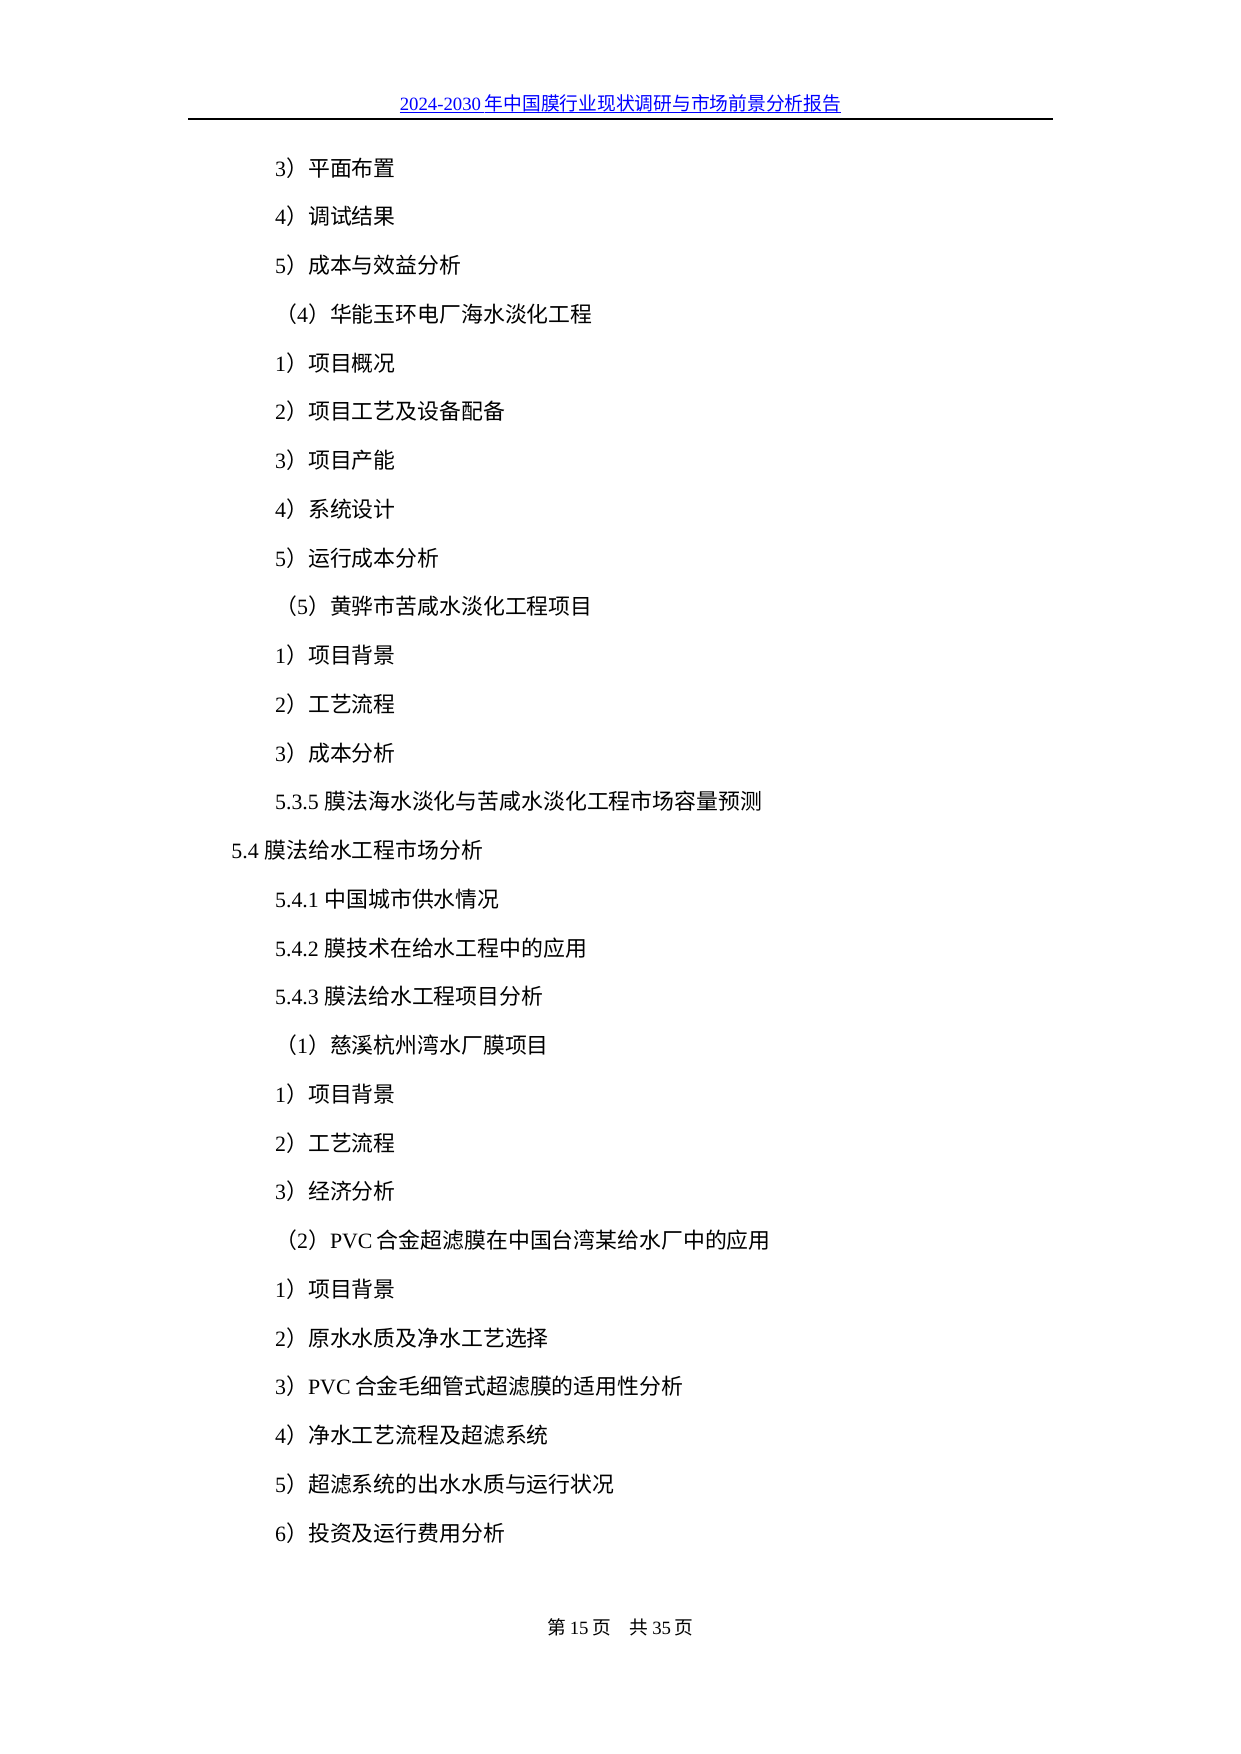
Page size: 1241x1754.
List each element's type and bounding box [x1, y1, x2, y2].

text [187, 150, 1053, 1548]
